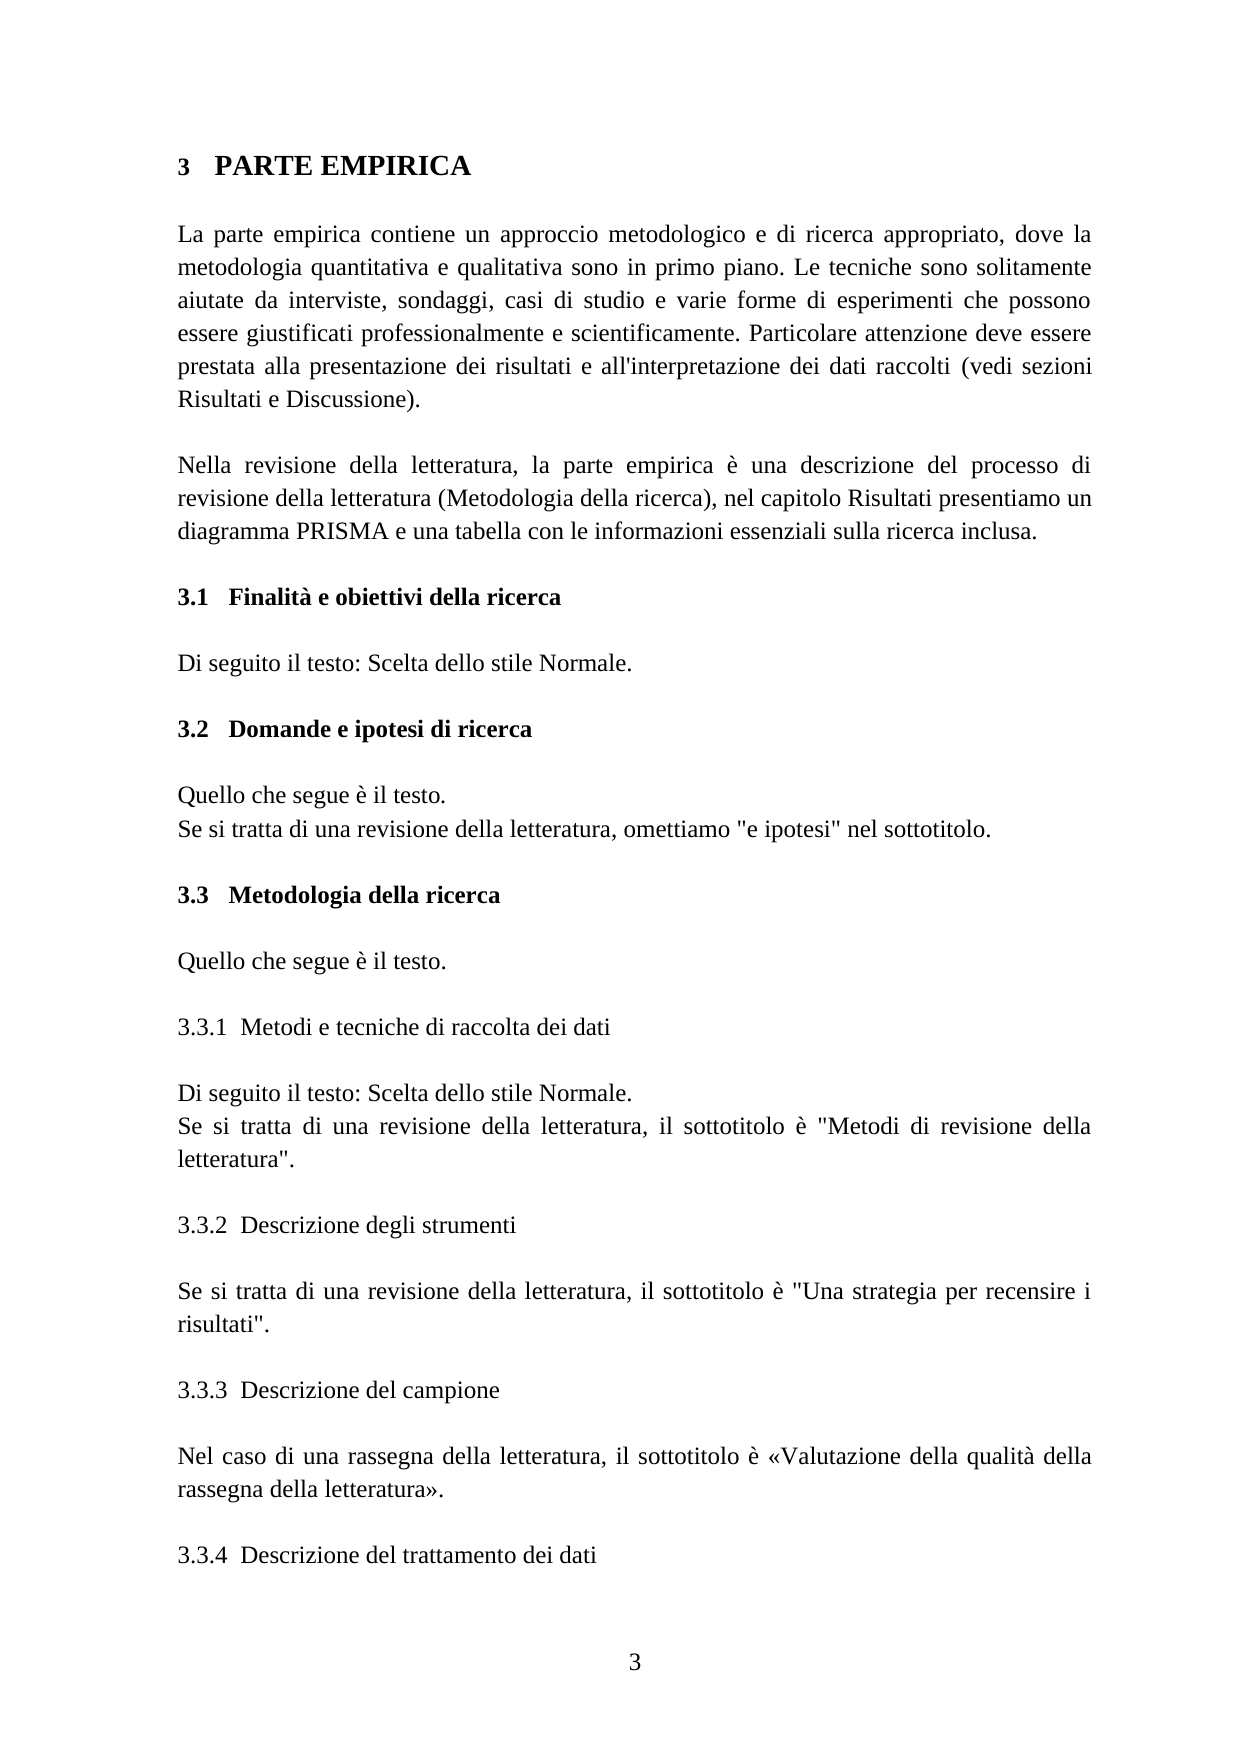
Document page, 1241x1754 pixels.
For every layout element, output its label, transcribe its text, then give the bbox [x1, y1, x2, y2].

text La parte empirica contiene un approccio metodologico e di ricerca appropriato, dove la metodologia quantitativa e qualitativa sono in primo piano. Le tecniche sono solitamente aiutate da interviste, sondaggi, casi di studio e varie forme di esperimenti che possono essere giustificati professionalmente e scientificamente. Particolare attenzione deve essere prestata alla presentazione dei risultati e all'interpretazione dei dati raccolti (vedi sezioni Risultati e Discussione). [177, 219, 1092, 413]
text Di seguito il testo: Scelta dello stile Normale. [177, 648, 1092, 677]
subtitle Descrizione del campione [177, 1375, 1092, 1404]
text Quello che segue è il testo. [177, 946, 1092, 974]
text Quello che segue è il testo. [177, 781, 1092, 809]
text Nella revisione della letteratura, la parte empirica è una descrizione del processo di revisione della letteratura (Metodologia della ricerca), nel capitolo Risultati presentiamo un diagramma PRISMA e una tabella con le informazioni essenziali sulla ricerca inclusa. [177, 450, 1092, 545]
subtitle Finalità e obiettivi della ricerca [177, 582, 1092, 611]
text Nel caso di una rassegna della letteratura, il sottotitolo è «Valutazione della qualità della rassegna della letteratura». [177, 1441, 1092, 1503]
subtitle Metodologia della ricerca [177, 880, 1092, 908]
text Di seguito il testo: Scelta dello stile Normale. [177, 1078, 1092, 1107]
text Se si tratta di una revisione della letteratura, il sottotitolo è "Una strategia per recensire i risultati". [177, 1276, 1092, 1338]
subtitle Metodi e tecniche di raccolta dei dati [177, 1012, 1092, 1041]
text Se si tratta di una revisione della letteratura, omettiamo "e ipotesi" nel sottotitolo. [177, 814, 1092, 842]
text Se si tratta di una revisione della letteratura, il sottotitolo è "Metodi di revisione della letteratura". [177, 1111, 1092, 1173]
subtitle Domande e ipotesi di ricerca [177, 714, 1092, 743]
subtitle PARTE EMPIRICA [177, 148, 1092, 181]
subtitle Descrizione degli strumenti [177, 1210, 1092, 1239]
subtitle Descrizione del trattamento dei dati [177, 1540, 1092, 1569]
